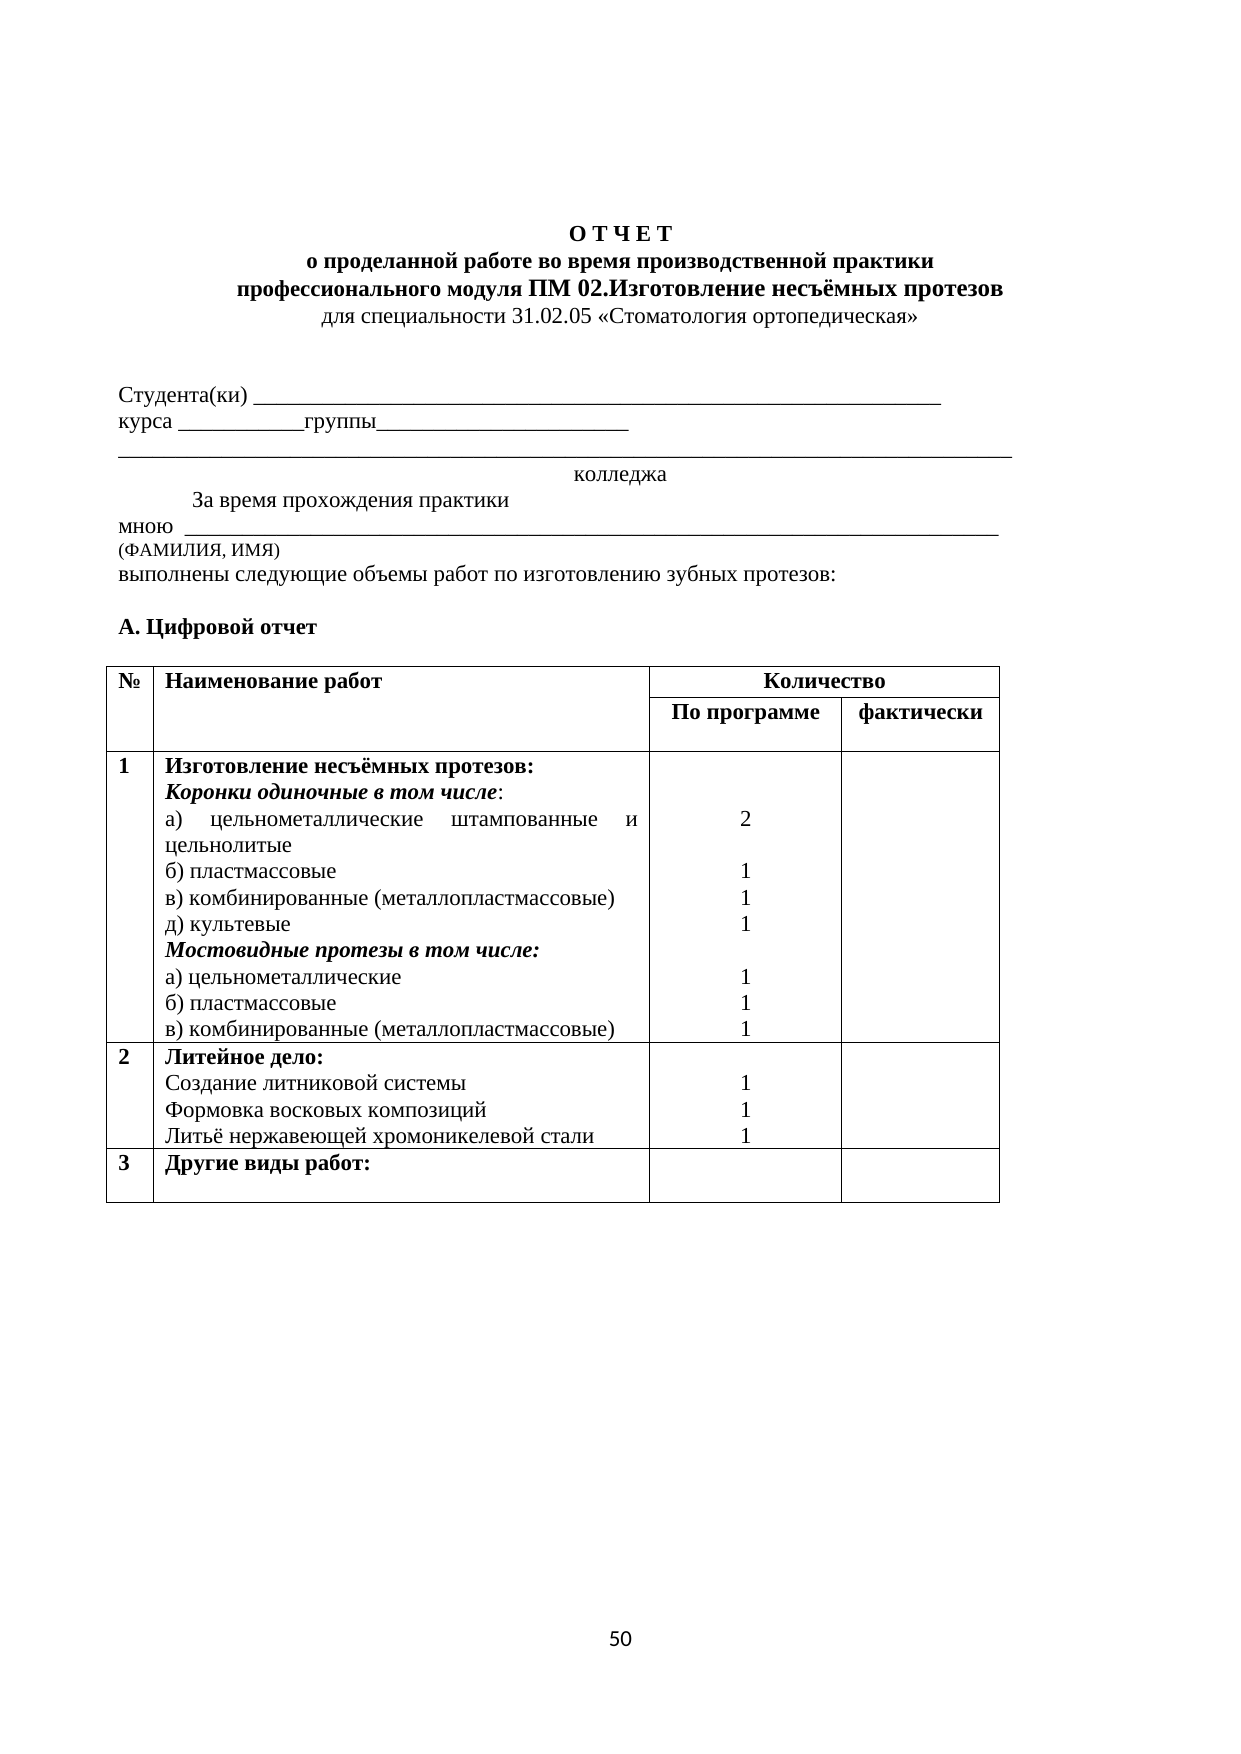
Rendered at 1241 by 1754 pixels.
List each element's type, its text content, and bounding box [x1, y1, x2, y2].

text ______________________________________________________________________________ [118, 433, 1122, 460]
table_header Наименование работ [154, 667, 649, 751]
table_cell [842, 1149, 999, 1202]
table_cell 2 [107, 1043, 153, 1148]
text курса ___________группы______________________ [118, 407, 1122, 433]
table_cell [842, 1043, 999, 1148]
table_cell 3 [107, 1149, 153, 1202]
text колледжа [118, 460, 1122, 486]
text профессионального модуля ПМ 02.Изготовление несъёмных протезов [118, 273, 1122, 302]
table_cell 1 [107, 752, 153, 1042]
text мною _______________________________________________________________________ [118, 513, 1122, 539]
text для специальности 31.02.05 «Стоматология ортопедическая» [118, 302, 1122, 328]
table_cell фактически [842, 698, 999, 751]
subtitle О Т Ч Е Т [118, 220, 1122, 247]
table_cell [842, 752, 999, 1042]
table_cell Другие виды работ: [154, 1149, 649, 1202]
table_cell 2 1 1 1 1 1 1 [650, 752, 841, 1042]
table_cell 1 1 1 [650, 1043, 841, 1148]
subtitle Студента(ки) ____________________________________________________________ [118, 381, 1122, 407]
table_cell Литейное дело: Создание литниковой системы Формовка восковых композиций Литьё нержавеющей хромоникелевой стали [154, 1043, 649, 1148]
text За время прохождения практики [118, 486, 1122, 513]
table_header Количество [650, 667, 999, 697]
text выполнены следующие объемы работ по изготовлению зубных протезов: [118, 561, 1122, 587]
text о проделанной работе во время производственной практики [118, 247, 1122, 273]
subtitle А. Цифровой отчет [118, 613, 1122, 639]
table_header № [107, 667, 153, 751]
table_cell По программе [650, 698, 841, 751]
table_cell [650, 1149, 841, 1202]
table_cell Изготовление несъёмных протезов: Коронки одиночные в том числе: а) цельнометаллические штампованные и цельнолитые б) пластмассовые в) комбинированные (металлопластмассовые) д) культевые Мостовидные протезы в том числе: а) цельнометаллические б) пластмассовые в) комбинированные (металлопластмассовые) [154, 752, 649, 1042]
text (ФАМИЛИЯ, ИМЯ) [118, 539, 1122, 561]
